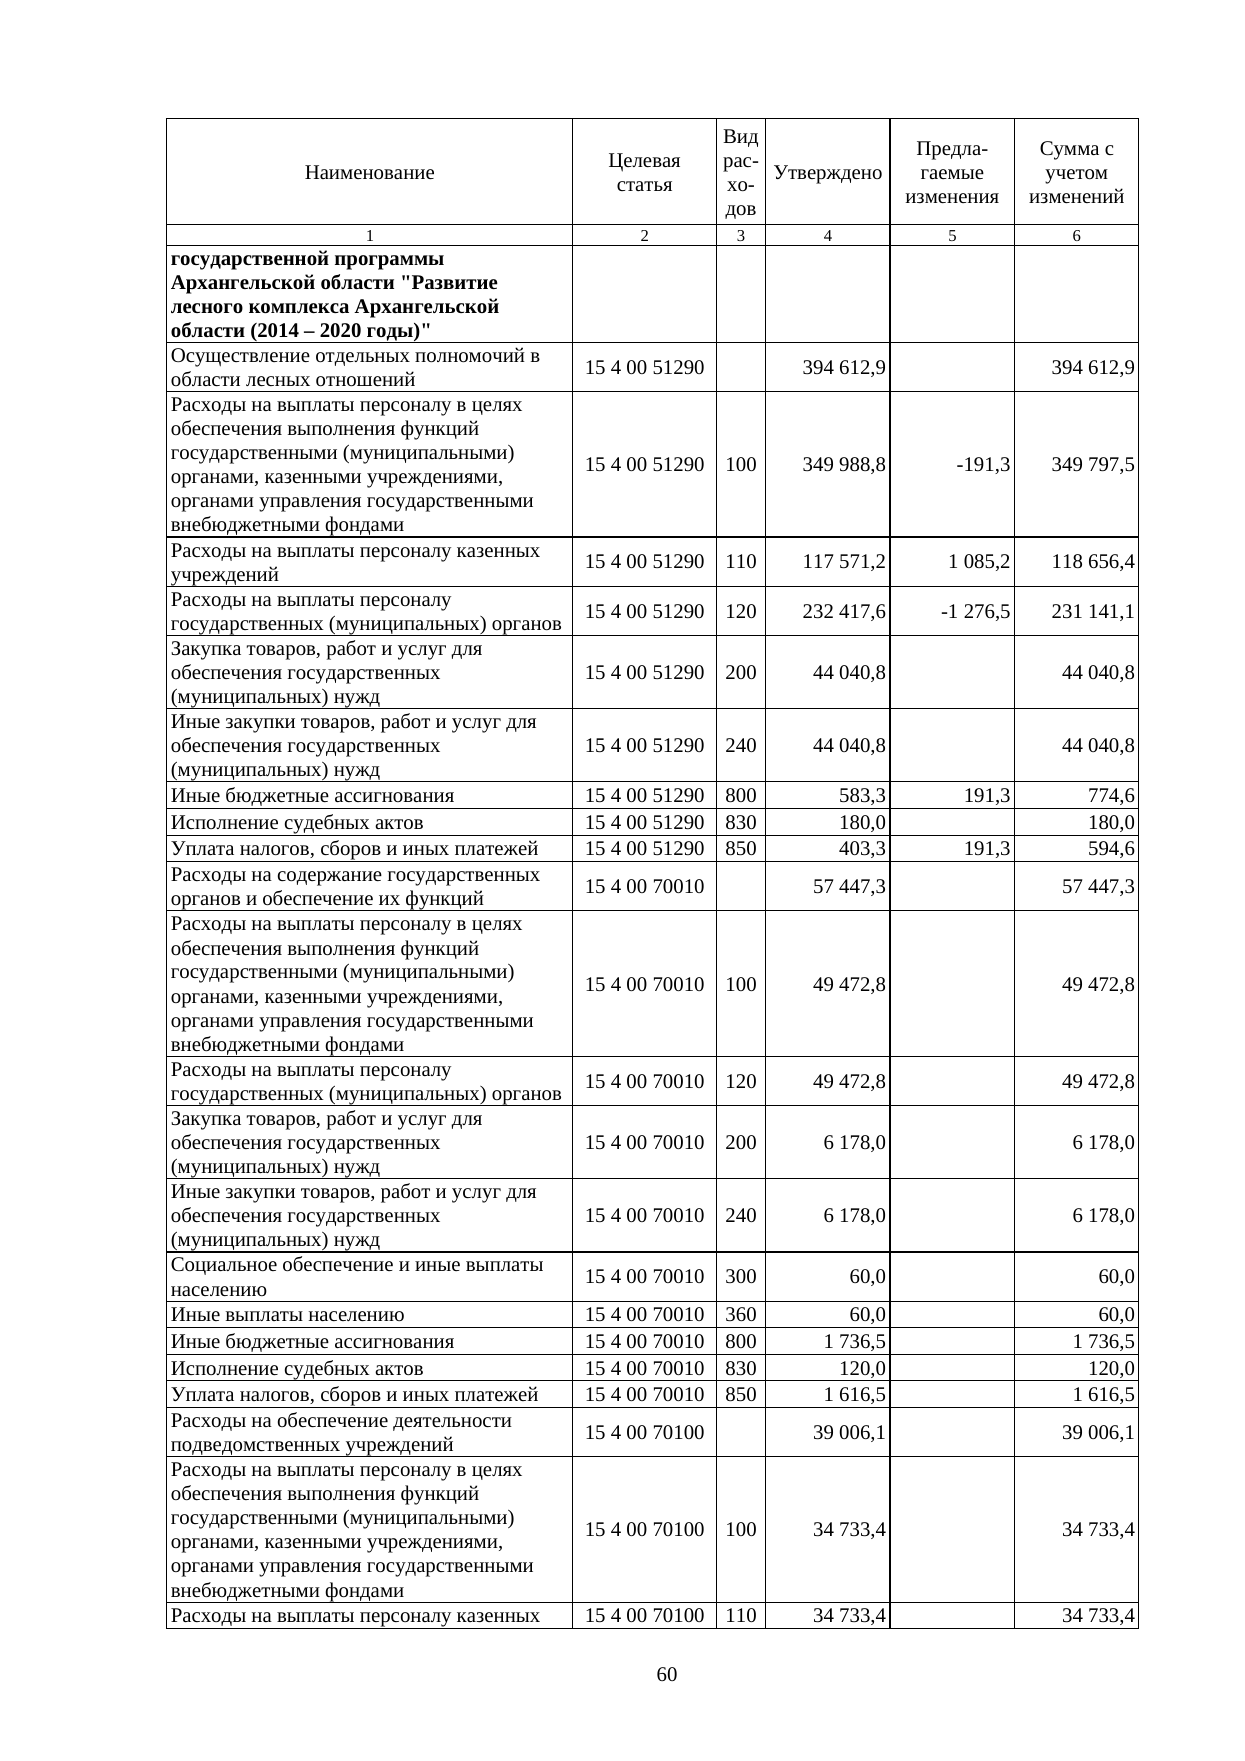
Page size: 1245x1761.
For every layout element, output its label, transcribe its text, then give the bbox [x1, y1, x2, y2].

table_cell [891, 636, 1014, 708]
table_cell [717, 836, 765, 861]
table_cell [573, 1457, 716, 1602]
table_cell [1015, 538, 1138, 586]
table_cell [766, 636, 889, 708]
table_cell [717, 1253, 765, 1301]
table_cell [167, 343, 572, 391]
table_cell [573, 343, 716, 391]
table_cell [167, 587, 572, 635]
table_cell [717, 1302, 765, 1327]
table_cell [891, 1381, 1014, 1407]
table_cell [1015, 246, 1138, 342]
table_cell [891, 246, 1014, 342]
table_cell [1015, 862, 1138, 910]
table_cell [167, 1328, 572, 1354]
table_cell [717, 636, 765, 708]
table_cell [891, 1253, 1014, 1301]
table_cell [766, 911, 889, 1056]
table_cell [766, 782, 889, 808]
table_header Сумма с учетом изменений [1015, 119, 1138, 224]
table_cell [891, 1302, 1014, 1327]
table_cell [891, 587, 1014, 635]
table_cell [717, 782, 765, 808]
table_header Наименование [167, 119, 572, 224]
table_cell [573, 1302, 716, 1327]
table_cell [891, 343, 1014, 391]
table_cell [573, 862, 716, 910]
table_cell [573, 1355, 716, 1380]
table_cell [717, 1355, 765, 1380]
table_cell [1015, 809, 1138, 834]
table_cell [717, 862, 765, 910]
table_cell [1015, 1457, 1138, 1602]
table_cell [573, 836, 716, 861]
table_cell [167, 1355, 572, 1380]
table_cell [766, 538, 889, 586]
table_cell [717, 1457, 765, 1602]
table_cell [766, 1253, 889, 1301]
table_header Вид рас- хо- дов [717, 119, 765, 224]
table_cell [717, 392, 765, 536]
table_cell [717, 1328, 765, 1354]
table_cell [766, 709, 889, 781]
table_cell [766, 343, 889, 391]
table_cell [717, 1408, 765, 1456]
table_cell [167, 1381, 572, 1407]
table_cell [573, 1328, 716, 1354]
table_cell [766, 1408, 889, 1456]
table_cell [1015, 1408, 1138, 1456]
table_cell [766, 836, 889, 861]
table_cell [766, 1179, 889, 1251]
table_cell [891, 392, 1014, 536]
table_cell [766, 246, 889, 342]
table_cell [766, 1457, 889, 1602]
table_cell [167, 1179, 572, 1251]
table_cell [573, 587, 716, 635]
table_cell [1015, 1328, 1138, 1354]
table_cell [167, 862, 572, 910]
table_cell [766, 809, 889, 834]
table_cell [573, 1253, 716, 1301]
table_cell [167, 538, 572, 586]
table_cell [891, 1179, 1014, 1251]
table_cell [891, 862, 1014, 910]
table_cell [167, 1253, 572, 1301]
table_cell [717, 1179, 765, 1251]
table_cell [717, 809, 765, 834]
table_header Утверждено [766, 119, 889, 224]
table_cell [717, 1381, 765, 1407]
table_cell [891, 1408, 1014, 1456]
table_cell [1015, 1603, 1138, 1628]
table_header Целевая статья [573, 119, 716, 224]
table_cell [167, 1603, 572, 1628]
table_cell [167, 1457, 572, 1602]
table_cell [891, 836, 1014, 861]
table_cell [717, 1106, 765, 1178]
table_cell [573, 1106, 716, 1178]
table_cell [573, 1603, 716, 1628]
table_cell 2 [573, 225, 716, 244]
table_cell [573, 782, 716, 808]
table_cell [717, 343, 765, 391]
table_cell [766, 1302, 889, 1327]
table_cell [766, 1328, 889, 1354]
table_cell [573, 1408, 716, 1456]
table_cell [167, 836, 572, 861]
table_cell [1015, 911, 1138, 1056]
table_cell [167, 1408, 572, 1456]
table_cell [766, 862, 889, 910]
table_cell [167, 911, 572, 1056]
table_cell 6 [1015, 225, 1138, 244]
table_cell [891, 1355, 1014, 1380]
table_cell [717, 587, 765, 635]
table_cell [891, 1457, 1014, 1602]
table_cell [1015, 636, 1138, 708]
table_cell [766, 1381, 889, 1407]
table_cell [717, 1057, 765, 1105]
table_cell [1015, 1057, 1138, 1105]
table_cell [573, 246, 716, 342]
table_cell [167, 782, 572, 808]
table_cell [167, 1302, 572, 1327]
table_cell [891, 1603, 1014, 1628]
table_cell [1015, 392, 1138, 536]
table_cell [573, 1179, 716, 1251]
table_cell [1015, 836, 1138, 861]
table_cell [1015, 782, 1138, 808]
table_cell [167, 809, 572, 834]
table_cell 5 [891, 225, 1014, 244]
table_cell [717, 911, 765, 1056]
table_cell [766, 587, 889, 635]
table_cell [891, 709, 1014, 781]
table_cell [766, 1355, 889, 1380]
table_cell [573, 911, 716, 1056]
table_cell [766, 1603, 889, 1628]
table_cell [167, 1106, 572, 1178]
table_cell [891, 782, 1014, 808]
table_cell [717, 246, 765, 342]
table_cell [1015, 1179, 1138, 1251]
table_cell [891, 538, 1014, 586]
table_cell 3 [717, 225, 765, 244]
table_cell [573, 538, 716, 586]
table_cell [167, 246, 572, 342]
table_header Предла- гаемые изменения [891, 119, 1014, 224]
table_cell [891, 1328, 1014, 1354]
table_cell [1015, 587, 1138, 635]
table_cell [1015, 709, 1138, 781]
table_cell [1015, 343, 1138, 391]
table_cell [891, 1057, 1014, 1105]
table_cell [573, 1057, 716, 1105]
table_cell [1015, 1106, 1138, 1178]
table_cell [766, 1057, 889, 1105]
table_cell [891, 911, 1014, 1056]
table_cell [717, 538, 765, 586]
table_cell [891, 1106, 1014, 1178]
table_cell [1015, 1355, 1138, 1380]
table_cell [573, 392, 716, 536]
table_cell 4 [766, 225, 889, 244]
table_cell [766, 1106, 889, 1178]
table_cell 1 [167, 225, 572, 244]
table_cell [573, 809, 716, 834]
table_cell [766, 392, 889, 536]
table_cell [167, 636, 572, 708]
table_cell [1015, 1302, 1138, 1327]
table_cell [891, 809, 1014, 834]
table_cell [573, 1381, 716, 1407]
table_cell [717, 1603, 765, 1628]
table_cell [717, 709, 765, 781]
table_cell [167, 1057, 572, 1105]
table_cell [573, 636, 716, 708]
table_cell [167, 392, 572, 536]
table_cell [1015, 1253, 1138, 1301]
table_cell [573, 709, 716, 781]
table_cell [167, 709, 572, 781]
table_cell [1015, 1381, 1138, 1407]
